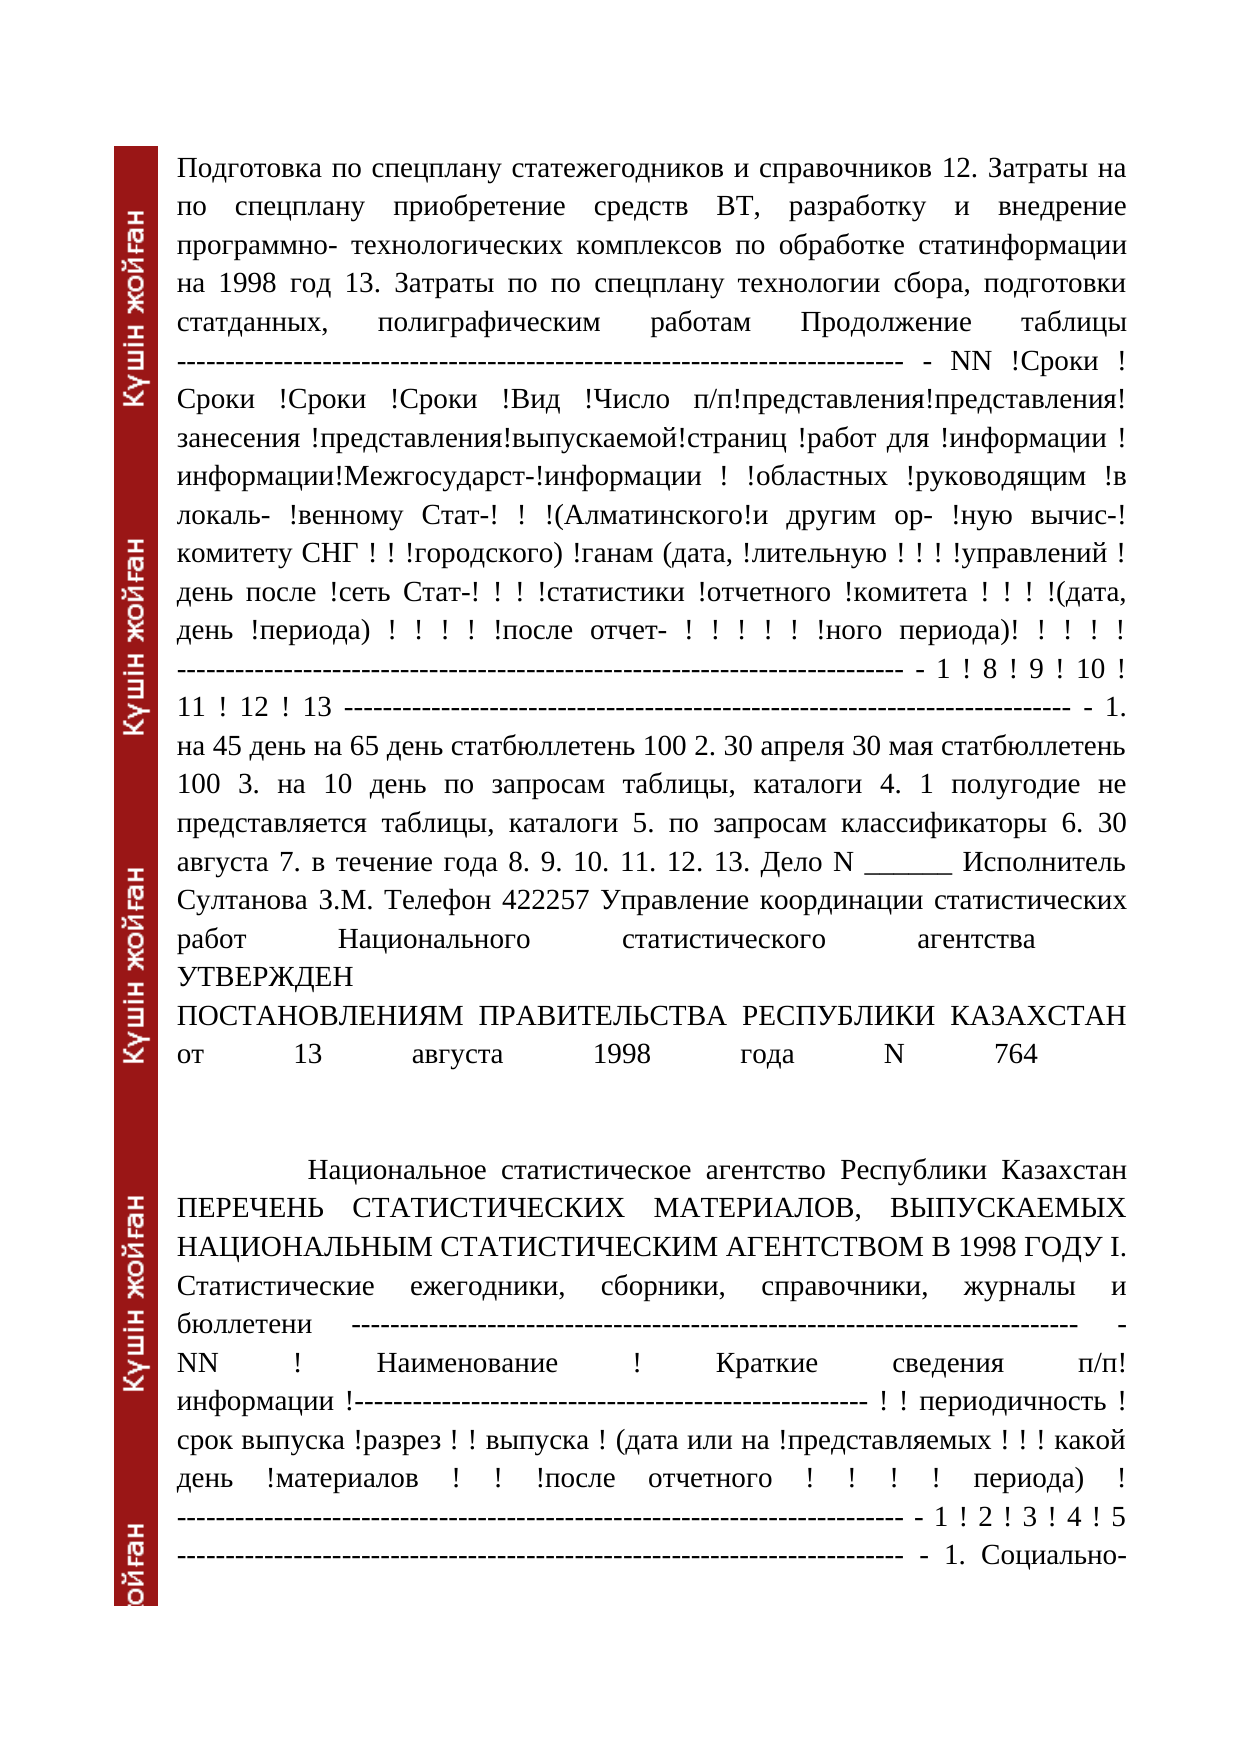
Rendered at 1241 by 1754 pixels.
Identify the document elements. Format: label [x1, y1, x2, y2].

picture [114, 146, 158, 150]
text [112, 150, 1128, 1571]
picture [114, 1571, 158, 1606]
